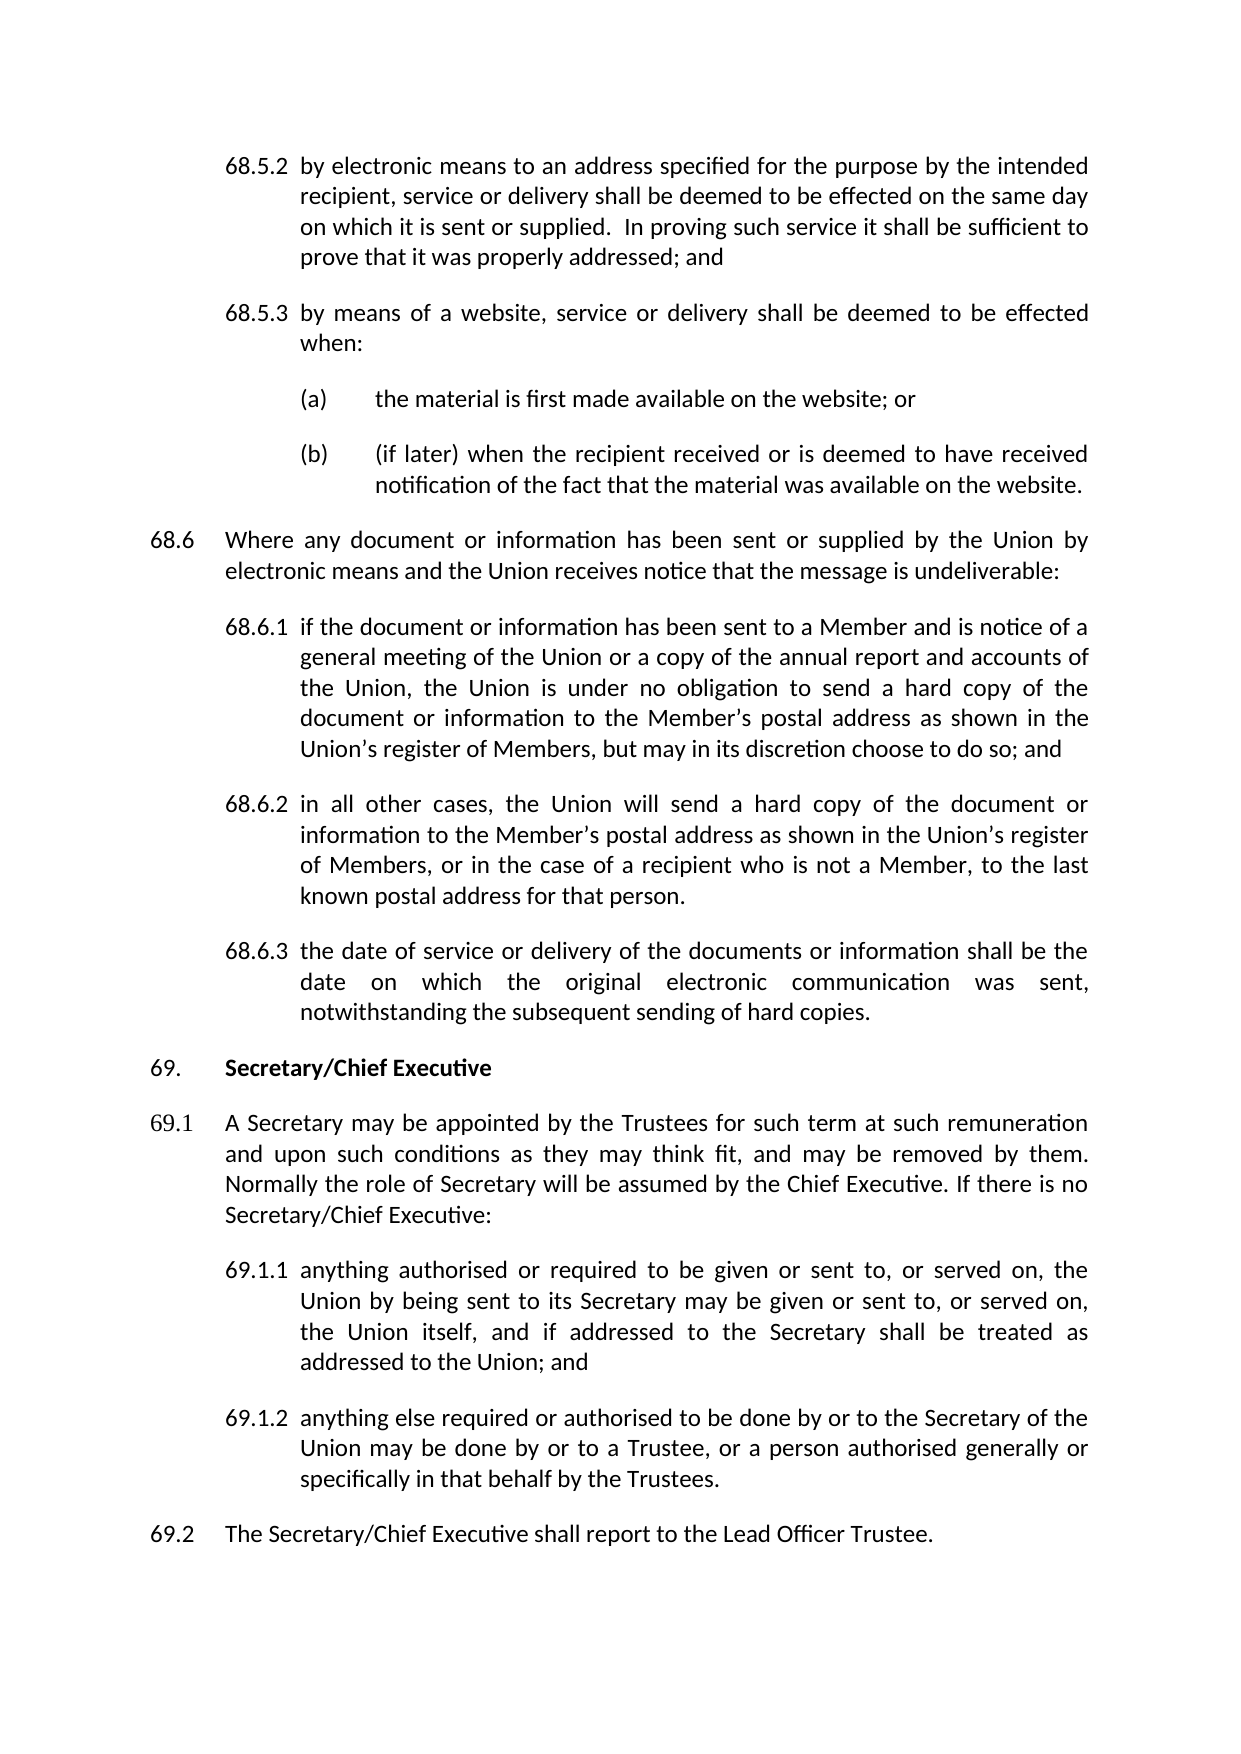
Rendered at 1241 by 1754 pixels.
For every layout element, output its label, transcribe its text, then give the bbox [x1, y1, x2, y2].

text by means of a website, service or delivery shall be deemed to be effected when: [225, 297, 1090, 358]
text Where any document or information has been sent or supplied by the Union by electronic means and the Union receives notice that the message is undeliverable: [150, 525, 1090, 586]
text by electronic means to an address specified for the purpose by the intended recipient, service or delivery shall be deemed to be effected on the same day on which it is sent or supplied. In proving such service it shall be sufficient to prove that it was properly addressed; and [225, 150, 1090, 272]
text A Secretary may be appointed by the Trustees for such term at such remuneration and upon such conditions as they may think fit, and may be removed by them. Normally the role of Secretary will be assumed by the Chief Executive. If there is no Secretary/Chief Executive: [150, 1107, 1090, 1229]
text the date of service or delivery of the documents or information shall be the date on which the original electronic communication was sent, notwithstanding the subsequent sending of hard copies. [225, 935, 1090, 1027]
text if the document or information has been sent to a Member and is notice of a general meeting of the Union or a copy of the annual report and accounts of the Union, the Union is under no obligation to send a hard copy of the document or information to the Member’s postal address as shown in the Union’s register of Members, but may in its discretion choose to do so; and [225, 611, 1090, 763]
list the material is first made available on the website; or [300, 383, 1090, 414]
text in all other cases, the Union will send a hard copy of the document or information to the Member’s postal address as shown in the Union’s register of Members, or in the case of a recipient who is not a Member, to the last known postal address for that person. [225, 788, 1090, 910]
text The Secretary/Chief Executive shall report to the Lead Officer Trustee. [150, 1518, 1090, 1549]
text Secretary/Chief Executive [150, 1052, 1090, 1082]
list (if later) when the recipient received or is deemed to have received notification of the fact that the material was available on the website. [300, 439, 1090, 500]
text anything authorised or required to be given or sent to, or served on, the Union by being sent to its Secretary may be given or sent to, or served on, the Union itself, and if addressed to the Secretary shall be treated as addressed to the Union; and [225, 1254, 1090, 1377]
text anything else required or authorised to be done by or to the Secretary of the Union may be done by or to a Trustee, or a person authorised generally or specifically in that behalf by the Trustees. [225, 1402, 1090, 1493]
